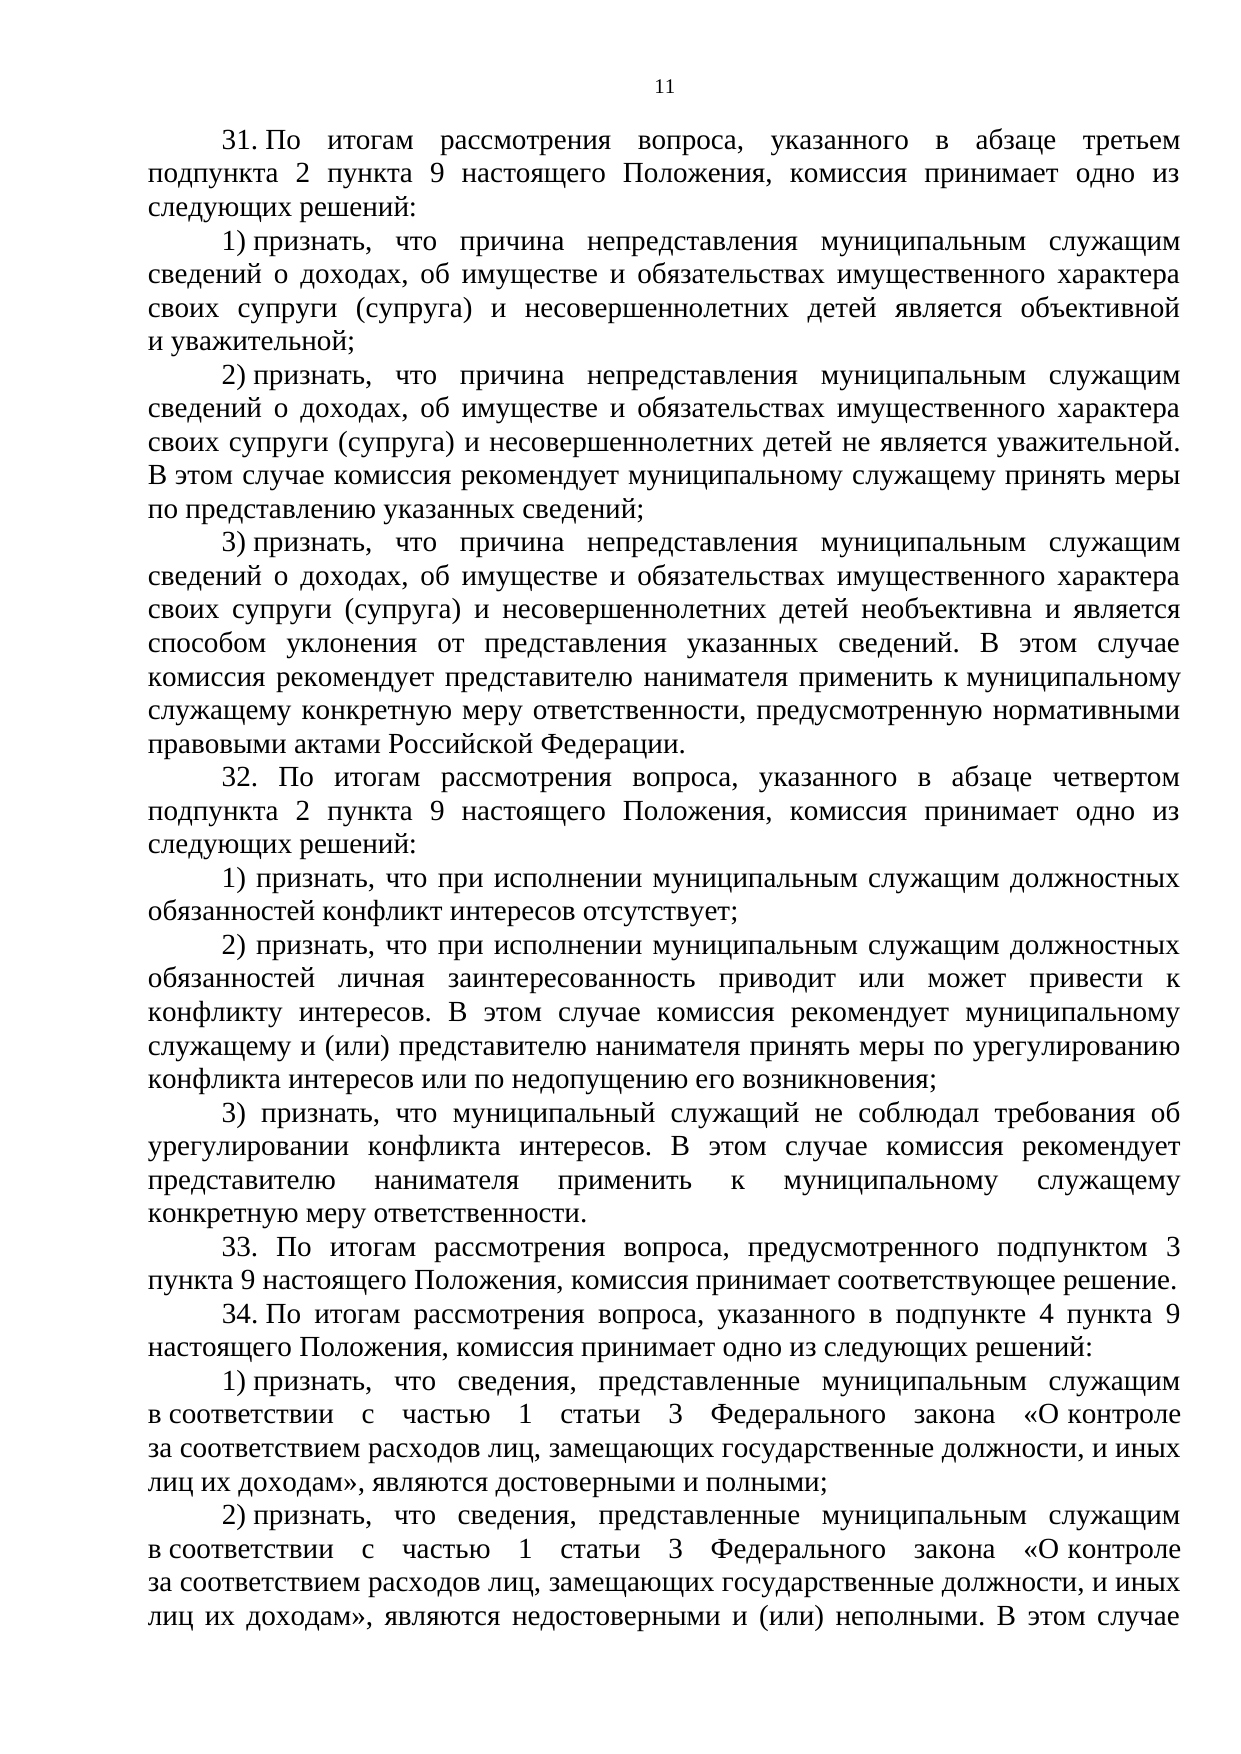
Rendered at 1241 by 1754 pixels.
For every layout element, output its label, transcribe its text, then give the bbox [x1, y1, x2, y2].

text 31. По итогам рассмотрения вопроса, указанного в абзаце третьем подпункта 2 пункта 9 настоящего Положения, комиссия принимает одно из следующих решений: [148, 122, 1181, 223]
text 1) признать, что при исполнении муниципальным служащим должностных обязанностей конфликт интересов отсутствует; [148, 860, 1181, 927]
text 2) признать, что при исполнении муниципальным служащим должностных обязанностей личная заинтересованность приводит или может привести к конфликту интересов. В этом случае комиссия рекомендует муниципальному служащему и (или) представителю нанимателя принять меры по урегулированию конфликта интересов или по недопущению его возникновения; [148, 927, 1181, 1095]
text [148, 1497, 1181, 1631]
text 1) признать, что сведения, представленные муниципальным служащим в соответствии с частью 1 статьи 3 Федерального закона «О контроле за соответствием расходов лиц, замещающих государственные должности, и иных лиц их доходам», являются достоверными и полными; [148, 1363, 1181, 1497]
text 33. По итогам рассмотрения вопроса, предусмотренного подпунктом 3 пункта 9 настоящего Положения, комиссия принимает соответствующее решение. [148, 1229, 1181, 1296]
text 2) признать, что причина непредставления муниципальным служащим сведений о доходах, об имуществе и обязательствах имущественного характера своих супруги (супруга) и несовершеннолетних детей не является уважительной. В этом случае комиссия рекомендует муниципальному служащему принять меры по представлению указанных сведений; [148, 357, 1181, 524]
text 3) признать, что муниципальный служащий не соблюдал требования об урегулировании конфликта интересов. В этом случае комиссия рекомендует представителю нанимателя применить к муниципальному служащему конкретную меру ответственности. [148, 1095, 1181, 1229]
text 3) признать, что причина непредставления муниципальным служащим сведений о доходах, об имуществе и обязательствах имущественного характера своих супруги (супруга) и несовершеннолетних детей необъективна и является способом уклонения от представления указанных сведений. В этом случае комиссия рекомендует представителю нанимателя применить к муниципальному служащему конкретную меру ответственности, предусмотренную нормативными правовыми актами Российской Федерации. [148, 524, 1181, 759]
text 34. По итогам рассмотрения вопроса, указанного в подпункте 4 пункта 9 настоящего Положения, комиссия принимает одно из следующих решений: [148, 1296, 1181, 1363]
text 32. По итогам рассмотрения вопроса, указанного в абзаце четвертом подпункта 2 пункта 9 настоящего Положения, комиссия принимает одно из следующих решений: [148, 759, 1181, 860]
text 1) признать, что причина непредставления муниципальным служащим сведений о доходах, об имуществе и обязательствах имущественного характера своих супруги (супруга) и несовершеннолетних детей является объективной и уважительной; [148, 223, 1181, 357]
